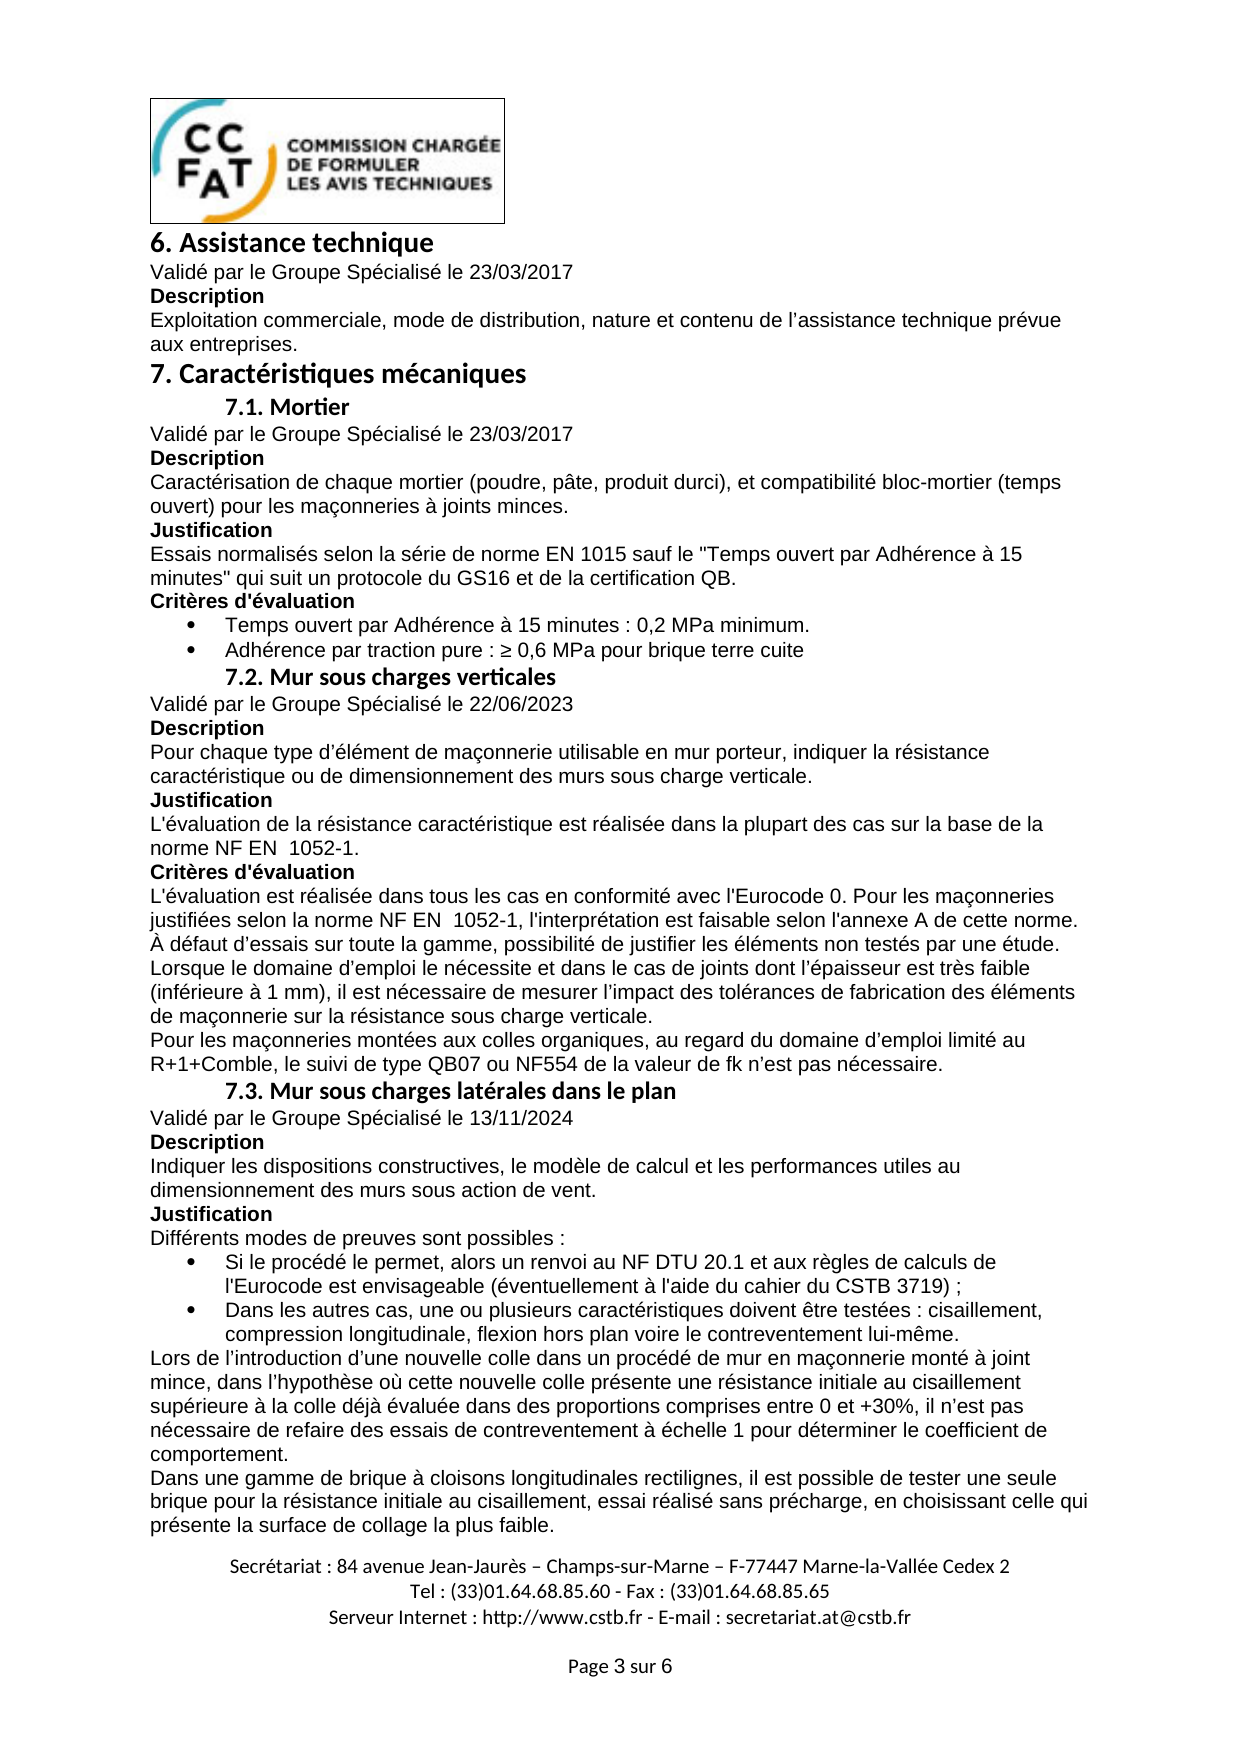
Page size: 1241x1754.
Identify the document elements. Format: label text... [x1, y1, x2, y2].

text Lors de l’introduction d’une nouvelle colle dans un procédé de mur en maçonnerie monté à joint mince, dans l’hypothèse où cette nouvelle colle présente une résistance initiale au cisaillement supérieure à la colle déjà évaluée dans des proportions comprises entre 0 et +30%, il n’est pas nécessaire de refaire des essais de contreventement à échelle 1 pour déterminer le coefficient de comportement. [150, 1346, 1090, 1465]
text Lorsque le domaine d’emploi le nécessite et dans le cas de joints dont l’épaisseur est très faible (inférieure à 1 mm), il est nécessaire de mesurer l’impact des tolérances de fabrication des éléments de maçonnerie sur la résistance sous charge verticale. [150, 956, 1090, 1027]
text Validé par le Groupe Spécialisé le 13/11/2024 [150, 1106, 1090, 1130]
text Validé par le Groupe Spécialisé le 23/03/2017 [150, 422, 1090, 446]
text Critères d'évaluation [150, 860, 1090, 884]
picture [151, 99, 504, 223]
list Adhérence par traction pure : ≥ 0,6 MPa pour brique terre cuite [187, 637, 1090, 661]
text Essais normalisés selon la série de norme EN 1015 sauf le "Temps ouvert par Adhérence à 15 minutes" qui suit un protocole du GS16 et de la certification QB. [150, 541, 1090, 589]
text L'évaluation de la résistance caractéristique est réalisée dans la plupart des cas sur la base de la norme NF EN 1052-1. [150, 812, 1090, 860]
text L'évaluation est réalisée dans tous les cas en conformité avec l'Eurocode 0. Pour les maçonneries justifiées selon la norme NF EN 1052-1, l'interprétation est faisable selon l'annexe A de cette norme. À défaut d’essais sur toute la gamme, possibilité de justifier les éléments non testés par une étude. [150, 884, 1090, 956]
text 6. Assistance technique [150, 224, 1090, 260]
text Description [150, 1130, 1090, 1154]
text 7.3. Mur sous charges latérales dans le plan [225, 1075, 1090, 1106]
text Justification [150, 517, 1090, 541]
text Différents modes de preuves sont possibles : [150, 1226, 1090, 1249]
text Pour chaque type d’élément de maçonnerie utilisable en mur porteur, indiquer la résistance caractéristique ou de dimensionnement des murs sous charge verticale. [150, 740, 1090, 788]
text Validé par le Groupe Spécialisé le 23/03/2017 [150, 260, 1090, 284]
text Dans une gamme de brique à cloisons longitudinales rectilignes, il est possible de tester une seule brique pour la résistance initiale au cisaillement, essai réalisé sans précharge, en choisissant celle qui présente la surface de collage la plus faible. [150, 1465, 1090, 1537]
text Exploitation commerciale, mode de distribution, nature et contenu de l’assistance technique prévue aux entreprises. [150, 308, 1090, 356]
text Description [150, 446, 1090, 469]
text Justification [150, 1202, 1090, 1226]
text Description [150, 284, 1090, 308]
text Justification [150, 788, 1090, 812]
list Si le procédé le permet, alors un renvoi au NF DTU 20.1 et aux règles de calculs de l'Eurocode est envisageable (éventuellement à l'aide du cahier du CSTB 3719) ; [187, 1249, 1090, 1298]
text Validé par le Groupe Spécialisé le 22/06/2023 [150, 692, 1090, 716]
text 7.1. Mortier [225, 391, 1090, 422]
text Critères d'évaluation [150, 589, 1090, 613]
text 7. Caractéristiques mécaniques [150, 356, 1090, 391]
list Temps ouvert par Adhérence à 15 minutes : 0,2 MPa minimum. [187, 613, 1090, 637]
text 7.2. Mur sous charges verticales [225, 661, 1090, 692]
text Pour les maçonneries montées aux colles organiques, au regard du domaine d’emploi limité au R+1+Comble, le suivi de type QB07 ou NF554 de la valeur de fk n’est pas nécessaire. [150, 1027, 1090, 1075]
list Dans les autres cas, une ou plusieurs caractéristiques doivent être testées : cisaillement, compression longitudinale, flexion hors plan voire le contreventement lui-même. [187, 1298, 1090, 1346]
text Caractérisation de chaque mortier (poudre, pâte, produit durci), et compatibilité bloc-mortier (temps ouvert) pour les maçonneries à joints minces. [150, 469, 1090, 517]
text Description [150, 716, 1090, 740]
text Indiquer les dispositions constructives, le modèle de calcul et les performances utiles au dimensionnement des murs sous action de vent. [150, 1154, 1090, 1202]
